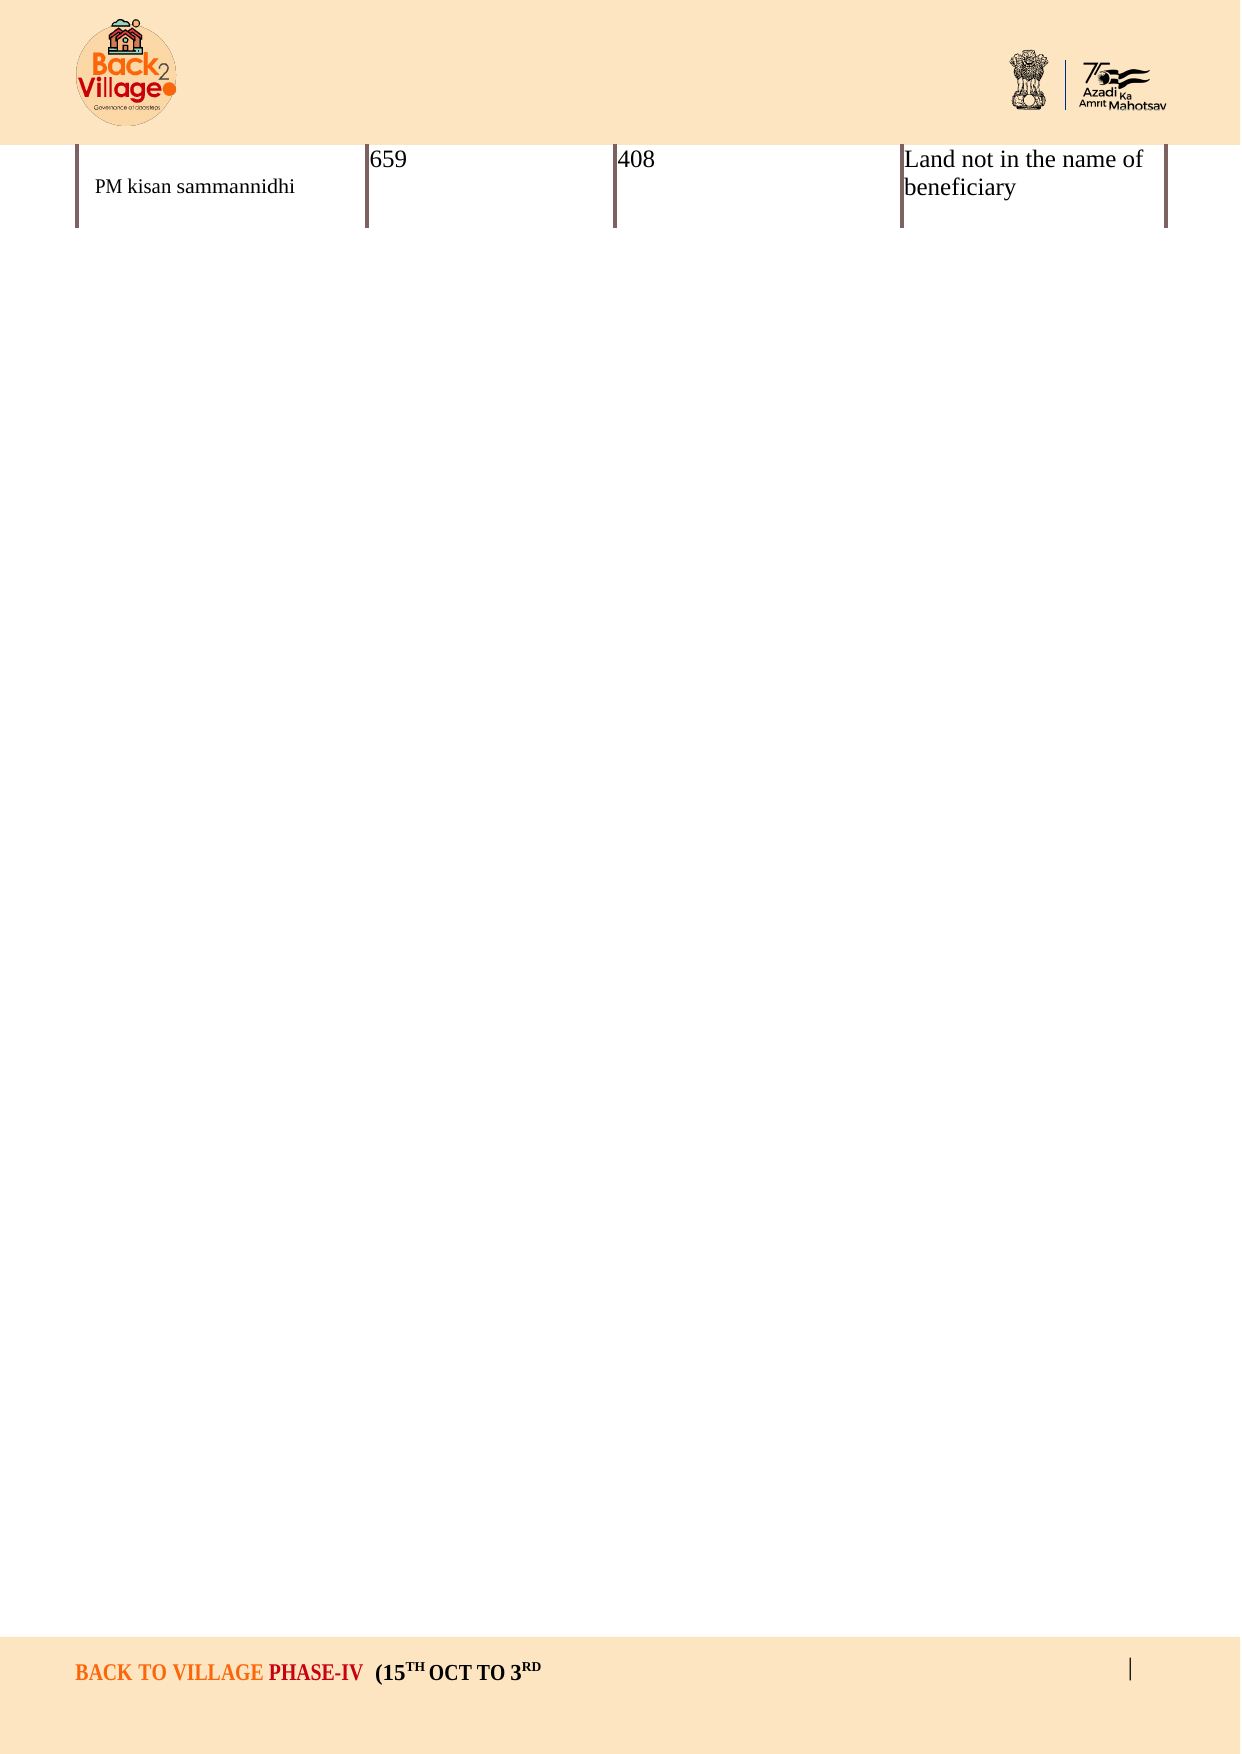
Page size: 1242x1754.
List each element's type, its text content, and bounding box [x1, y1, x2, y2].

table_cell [904, 144, 1164, 227]
picture [74, 17, 177, 126]
picture [1007, 47, 1051, 112]
table_cell 659 [369, 144, 613, 227]
table_cell 408 [617, 144, 900, 227]
table_cell PM kisan sammannidhi [79, 144, 365, 227]
picture [1076, 57, 1168, 113]
